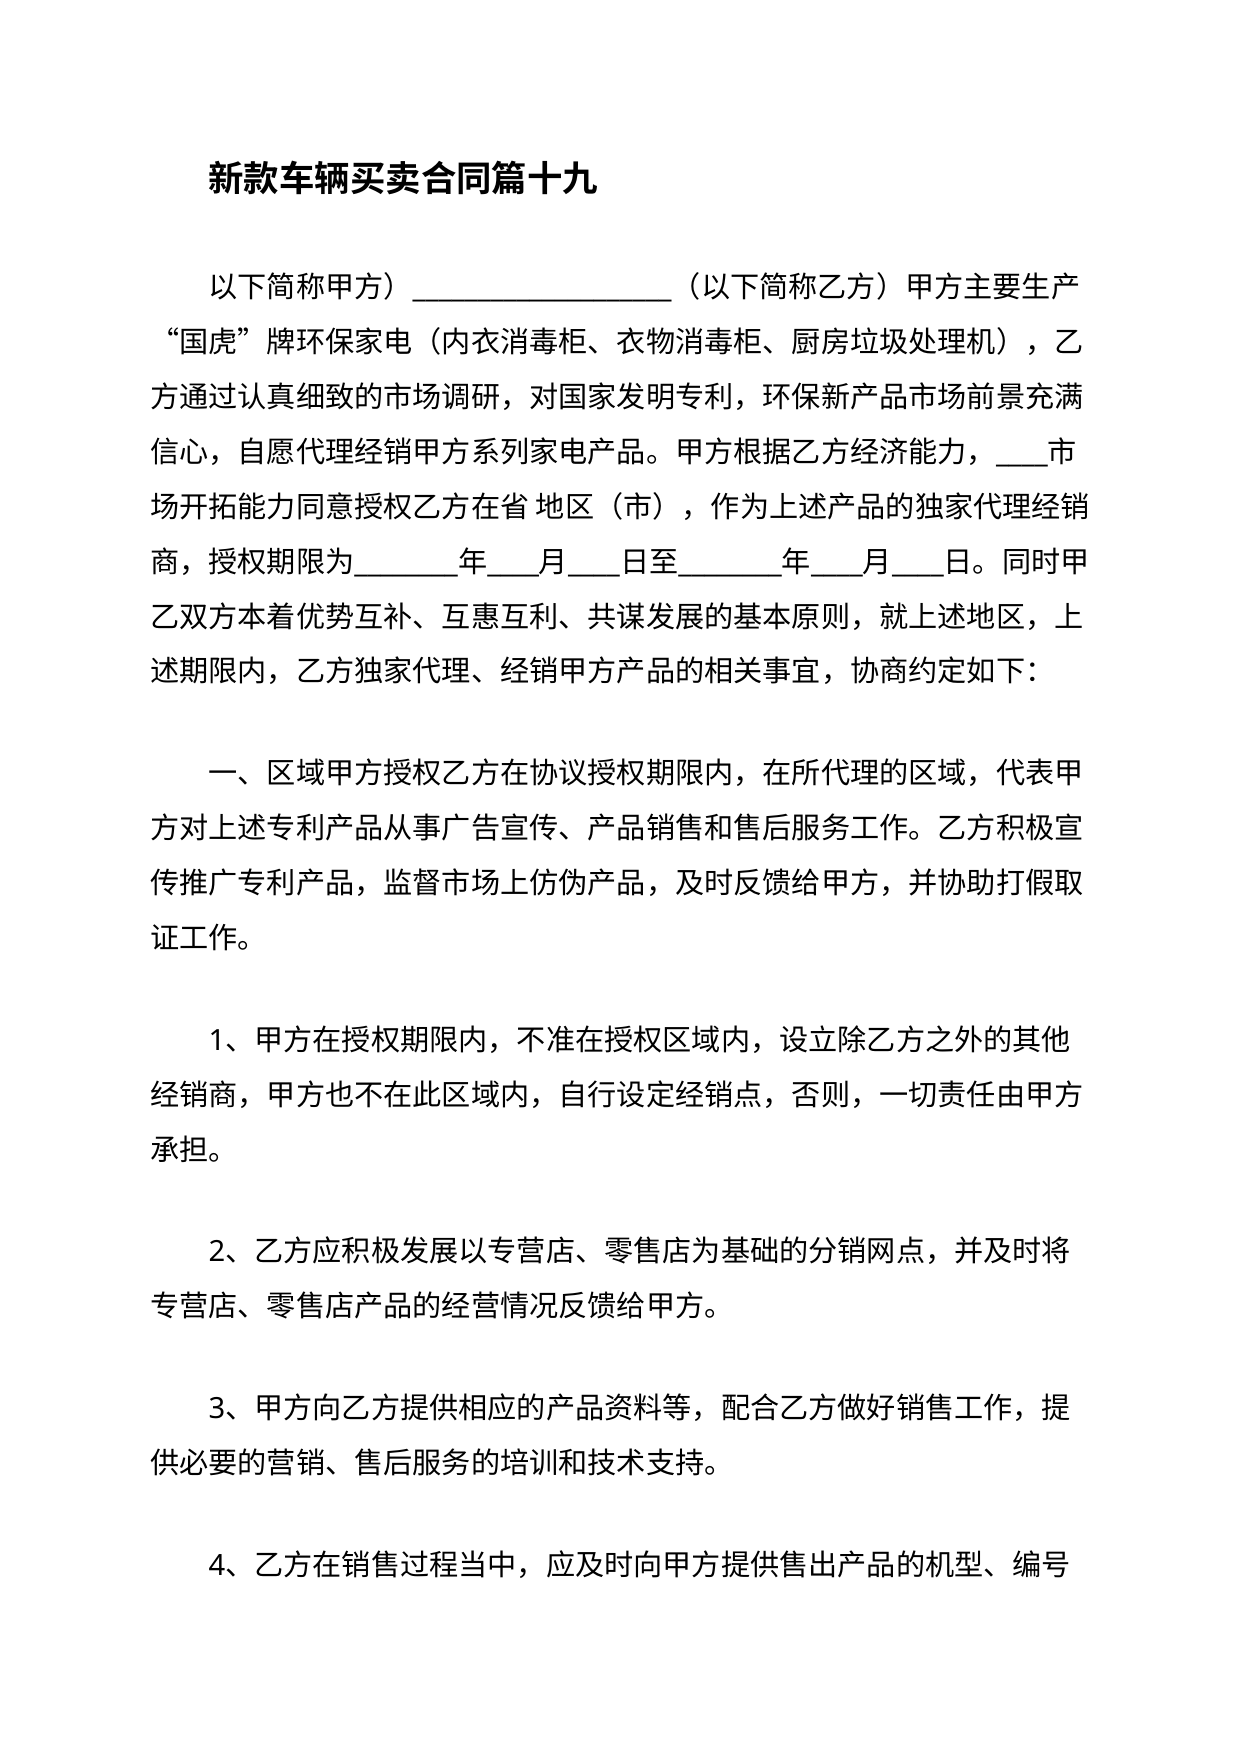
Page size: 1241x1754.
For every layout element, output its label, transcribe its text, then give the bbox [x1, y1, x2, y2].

text 以下简称甲方）____________________（以下简称乙方）甲方主要生产“国虎”牌环保家电（内衣消毒柜、衣物消毒柜、厨房垃圾处理机），乙方通过认真细致的市场调研，对国家发明专利，环保新产品市场前景充满信心，自愿代理经销甲方系列家电产品。甲方根据乙方经济能力，____市场开拓能力同意授权乙方在省 地区（市），作为上述产品的独家代理经销商，授权期限为________年____月____日至________年____月____日。同时甲乙双方本着优势互补、互惠互利、共谋发展的基本原则，就上述地区，上述期限内，乙方独家代理、经销甲方产品的相关事宜，协商约定如下： [150, 263, 1090, 690]
text 一、区域甲方授权乙方在协议授权期限内，在所代理的区域，代表甲方对上述专利产品从事广告宣传、产品销售和售后服务工作。乙方积极宣传推广专利产品，监督市场上仿伪产品，及时反馈给甲方，并协助打假取证工作。 [150, 750, 1090, 957]
text 2、乙方应积极发展以专营店、零售店为基础的分销网点，并及时将专营店、零售店产品的经营情况反馈给甲方。 [150, 1228, 1090, 1325]
text 新款车辆买卖合同篇十九 [150, 150, 1090, 201]
text 1、甲方在授权期限内，不准在授权区域内，设立除乙方之外的其他经销商，甲方也不在此区域内，自行设定经销点，否则，一切责任由甲方承担。 [150, 1016, 1090, 1168]
text 3、甲方向乙方提供相应的产品资料等，配合乙方做好销售工作，提供必要的营销、售后服务的培训和技术支持。 [150, 1385, 1090, 1482]
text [150, 1541, 1090, 1584]
